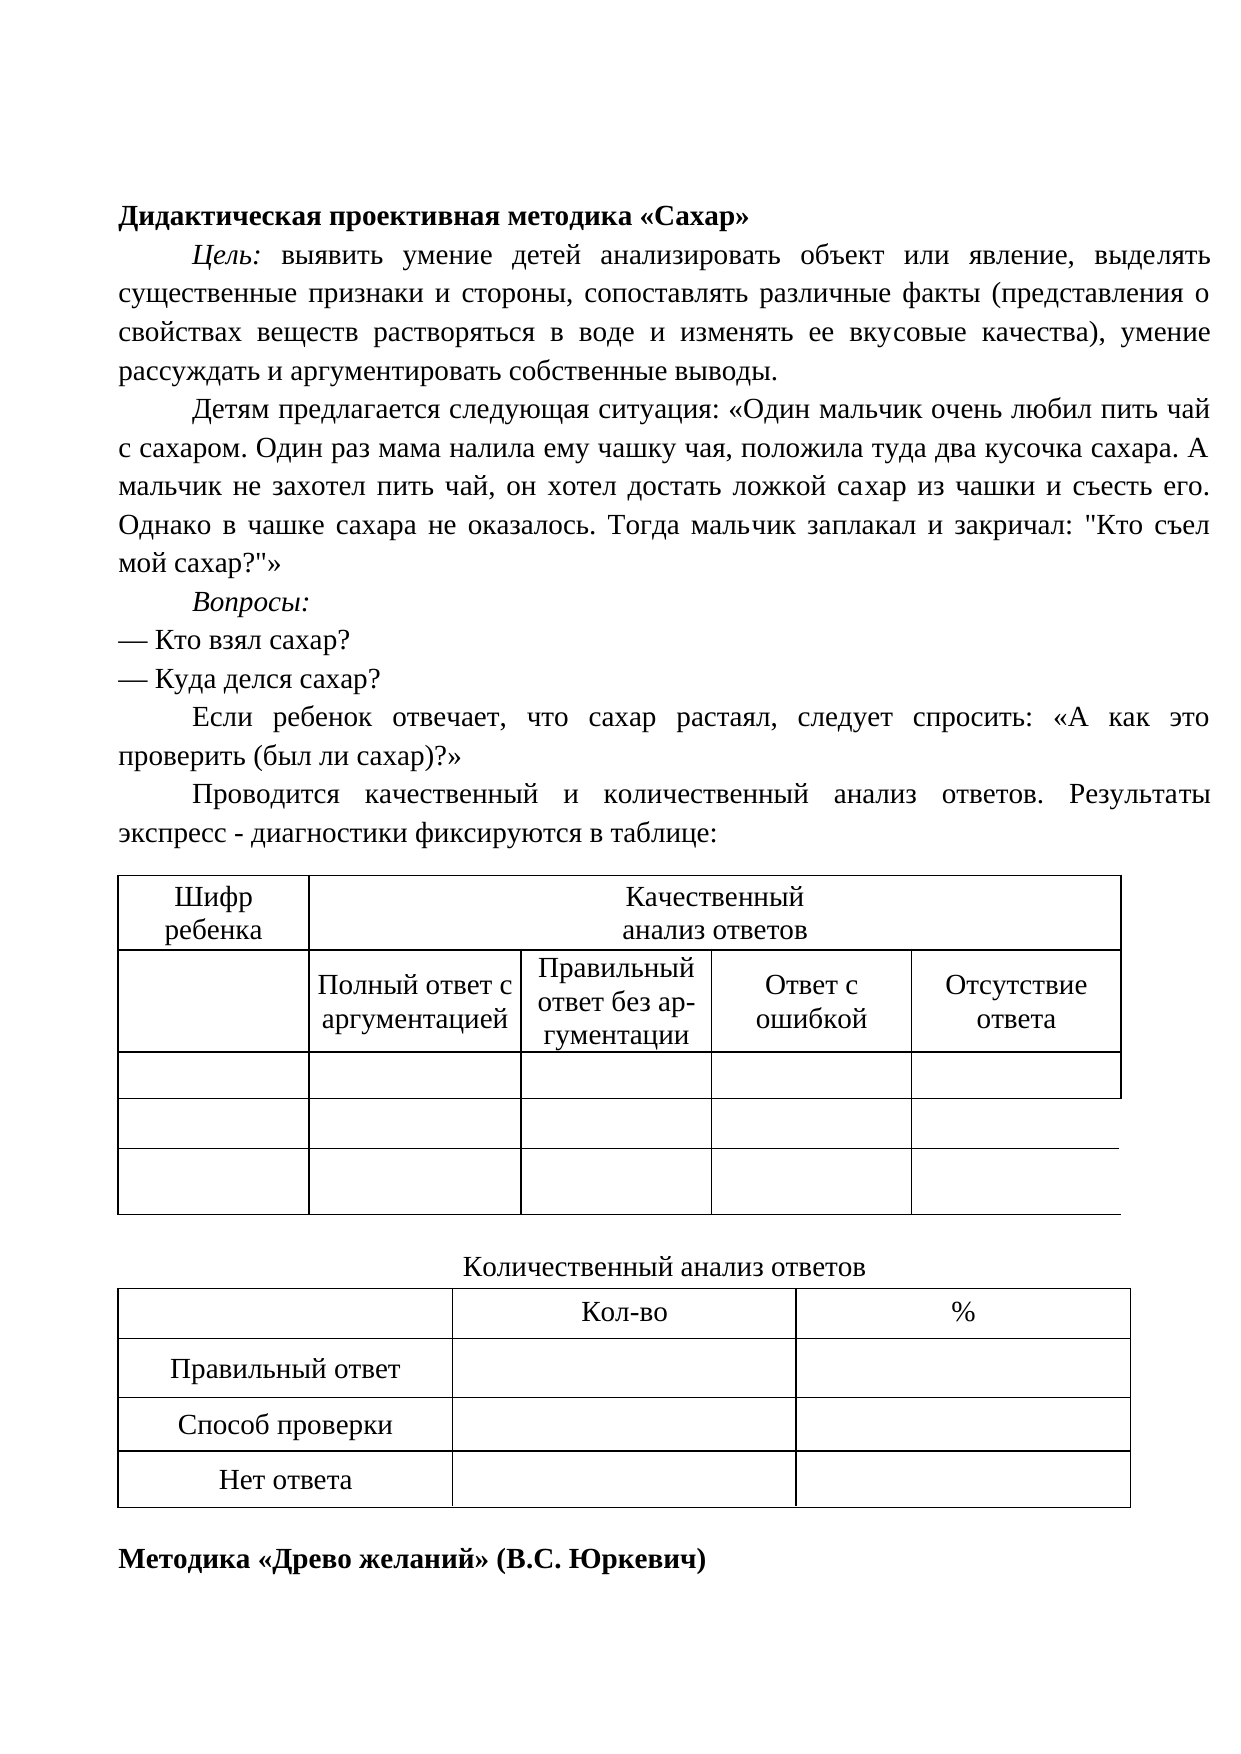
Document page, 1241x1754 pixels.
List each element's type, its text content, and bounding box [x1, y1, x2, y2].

table_cell Полный ответ с аргументацией [310, 951, 520, 1051]
table_cell Способ проверки [119, 1398, 452, 1450]
table_cell [453, 1339, 795, 1397]
table_cell [310, 1149, 520, 1214]
text Количественный анализ ответов [118, 1249, 1211, 1282]
table_cell [712, 1053, 911, 1097]
text Проводится качественный и количественный анализ ответов. Результаты экспресс - диагностики фиксируются в таблице: [118, 777, 1211, 849]
table_header Кол-во [453, 1289, 795, 1338]
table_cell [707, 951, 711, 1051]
table_header % [797, 1289, 1130, 1338]
table_cell [119, 1053, 308, 1097]
table_cell [522, 1149, 711, 1214]
table_cell [119, 1099, 308, 1148]
table_cell [522, 1099, 711, 1148]
table_cell Нет ответа [119, 1452, 452, 1506]
table_cell [712, 1099, 911, 1148]
text Вопросы: [118, 584, 1211, 617]
text — Куда делся сахар? [118, 661, 1211, 694]
text Если ребенок отвечает, что сахар растаял, следует спросить: «А как это проверить (был ли сахар)?» [118, 699, 1211, 772]
table_header Шифр ребенка [119, 876, 308, 949]
table_cell [712, 1149, 911, 1214]
table_cell [912, 1148, 1121, 1214]
table_cell [453, 1398, 795, 1450]
table_cell [797, 1339, 1130, 1397]
table_cell [912, 1053, 1120, 1097]
table_cell Правильный ответ [119, 1339, 452, 1397]
table_cell [453, 1452, 795, 1506]
table_cell [119, 1149, 308, 1214]
table_cell [797, 1452, 1130, 1506]
table_cell Отсутствие ответа [912, 951, 1120, 1051]
table_cell [797, 1398, 1130, 1450]
table_cell [310, 1053, 520, 1097]
text Дидактическая проективная методика «Сахар» [118, 198, 1211, 232]
table_header [119, 1289, 452, 1338]
table_cell [912, 1099, 1121, 1148]
table_cell [310, 1099, 520, 1148]
text — Кто взял сахар? [118, 622, 1211, 656]
text Цель: выявить умение детей анализировать объект или явление, выделять существенные признаки и стороны, сопоставлять различные факты (представления о свойствах веществ растворяться в воде и изменять ее вкусовые качества), умение рассуждать и аргументировать собственные выводы. [118, 237, 1211, 386]
table_cell Ответ с ошибкой [712, 951, 911, 1051]
table_cell [119, 951, 308, 1051]
text Методика «Древо желаний» (B.C. Юркевич) [118, 1541, 1211, 1575]
text Детям предлагается следующая ситуация: «Один мальчик очень любил пить чай с сахаром. Один раз мама налила ему чашку чая, положила туда два кусочка сахара. А мальчик не захотел пить чай, он хотел достать ложкой сахар из чашки и съесть его. Однако в чашке сахара не оказалось. Тогда мальчик заплакал и закричал: "Кто съел мой сахар?"» [118, 391, 1211, 579]
table_header Качественный анализ ответов [310, 876, 1120, 949]
table_cell [522, 1053, 711, 1097]
